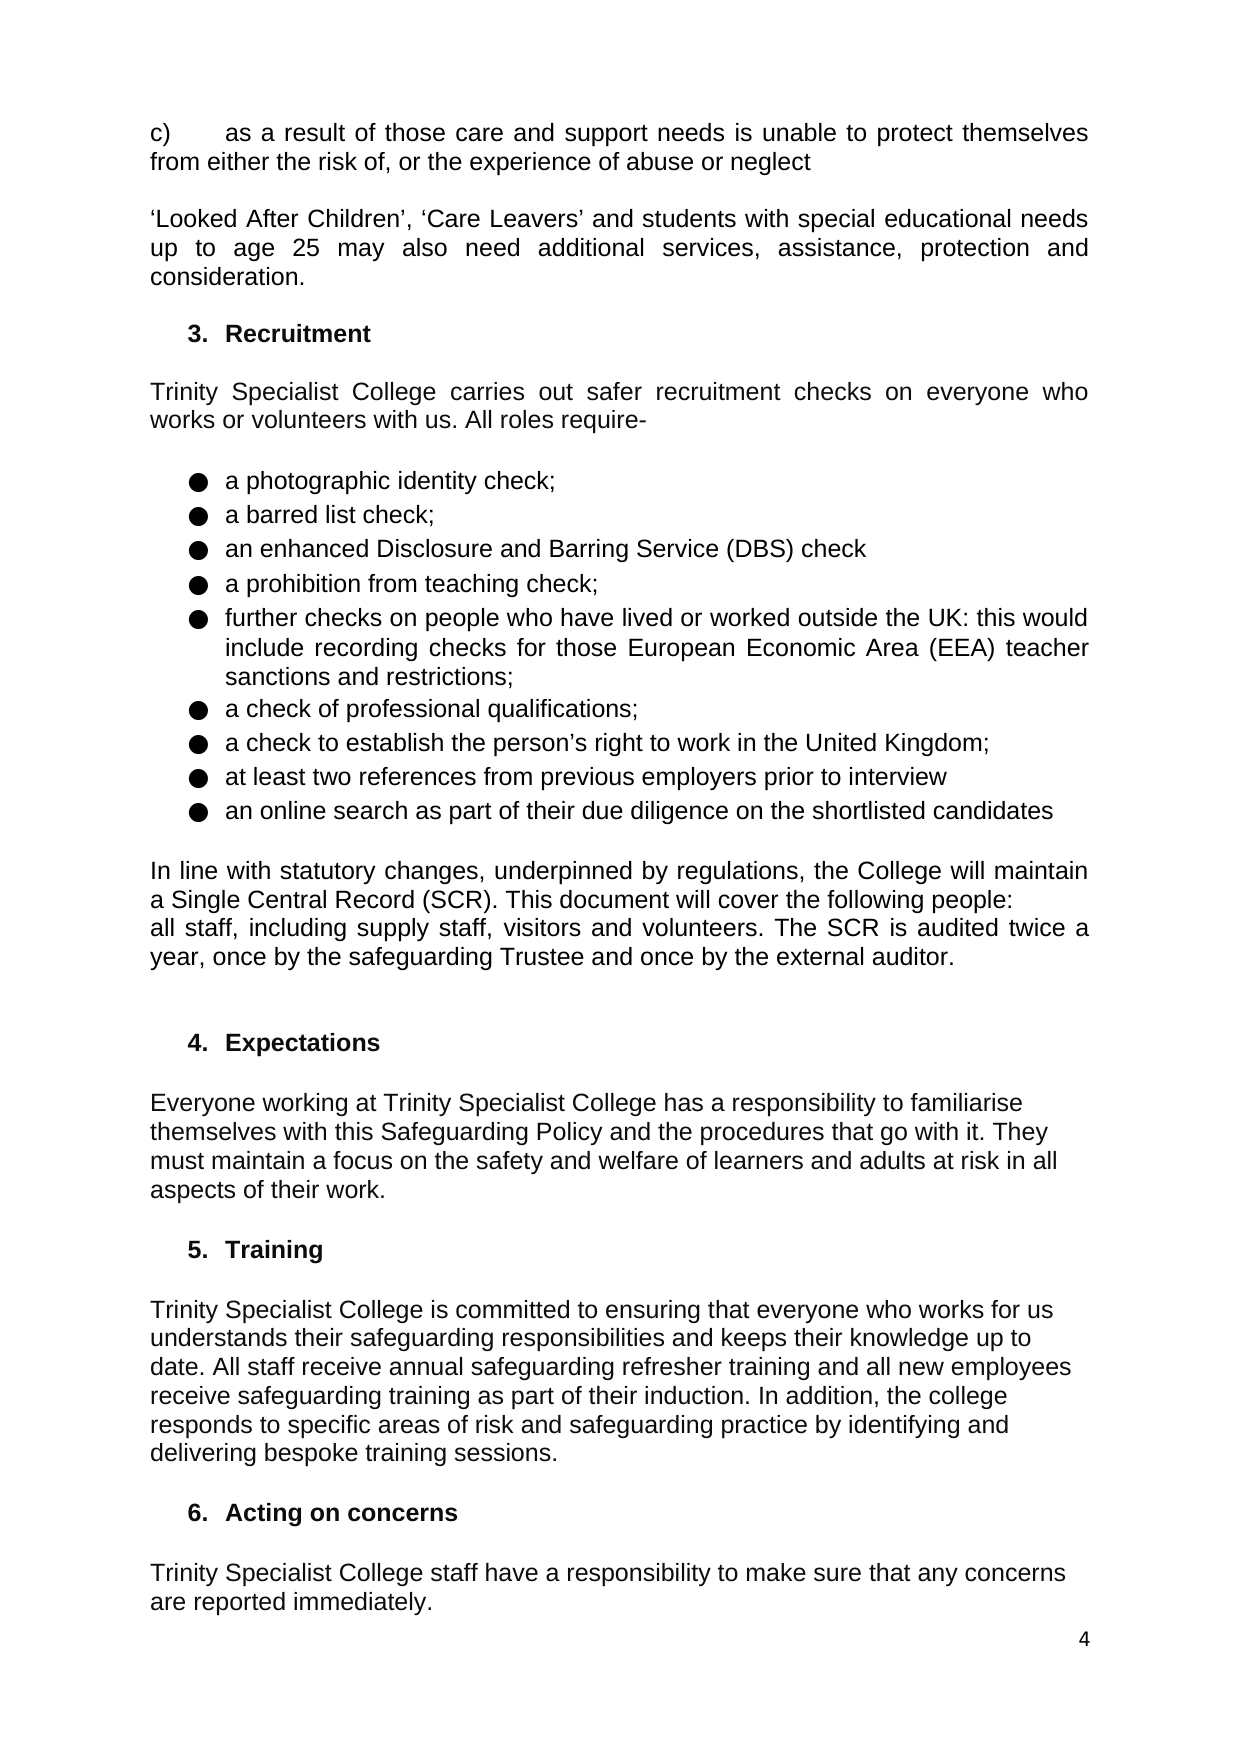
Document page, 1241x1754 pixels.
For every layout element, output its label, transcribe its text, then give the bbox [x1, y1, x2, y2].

list a prohibition from teaching check; [187, 565, 1090, 599]
text Trinity Specialist College is committed to ensuring that everyone who works for us understands their safeguarding responsibilities and keeps their knowledge up to date. All staff receive annual safeguarding refresher training and all new employees receive safeguarding training as part of their induction. In addition, the college responds to specific areas of risk and safeguarding practice by identifying and delivering bespoke training sessions. [150, 1294, 1090, 1467]
list an online search as part of their due diligence on the shortlisted candidates [187, 793, 1090, 827]
text ‘Looked After Children’, ‘Care Leavers’ and students with special educational needs up to age 25 may also need additional services, assistance, protection and consideration. [150, 204, 1090, 291]
subtitle Training [187, 1234, 1090, 1263]
subtitle Acting on concerns [187, 1498, 1090, 1527]
list further checks on people who have lived or worked outside the UK: this would include recording checks for those European Economic Area (EEA) teacher sanctions and restrictions; [187, 599, 1090, 691]
text c) as a result of those care and support needs is unable to protect themselves from either the risk of, or the experience of abuse or neglect [150, 118, 1090, 176]
text Everyone working at Trinity Specialist College has a responsibility to familiarise themselves with this Safeguarding Policy and the procedures that go with it. They must maintain a focus on the safety and welfare of learners and adults at risk in all aspects of their work. [150, 1088, 1090, 1203]
subtitle Recruitment [187, 319, 1090, 348]
list a photographic identity check; [187, 463, 1090, 497]
list at least two references from previous employers prior to interview [187, 759, 1090, 793]
list a check of professional qualifications; [187, 691, 1090, 725]
list an enhanced Disclosure and Barring Service (DBS) check [187, 531, 1090, 565]
list a barred list check; [187, 497, 1090, 531]
text all staff, including supply staff, visitors and volunteers. The SCR is audited twice a year, once by the safeguarding Trustee and once by the external auditor. [150, 913, 1090, 971]
text In line with statutory changes, underpinned by regulations, the College will maintain a Single Central Record (SCR). This document will cover the following people: [150, 856, 1090, 913]
list a check to establish the person’s right to work in the United Kingdom; [187, 725, 1090, 759]
text Trinity Specialist College staff have a responsibility to make sure that any concerns are reported immediately. [150, 1558, 1090, 1616]
text Trinity Specialist College carries out safer recruitment checks on everyone who works or volunteers with us. All roles require- [150, 377, 1090, 434]
subtitle Expectations [187, 1028, 1090, 1057]
